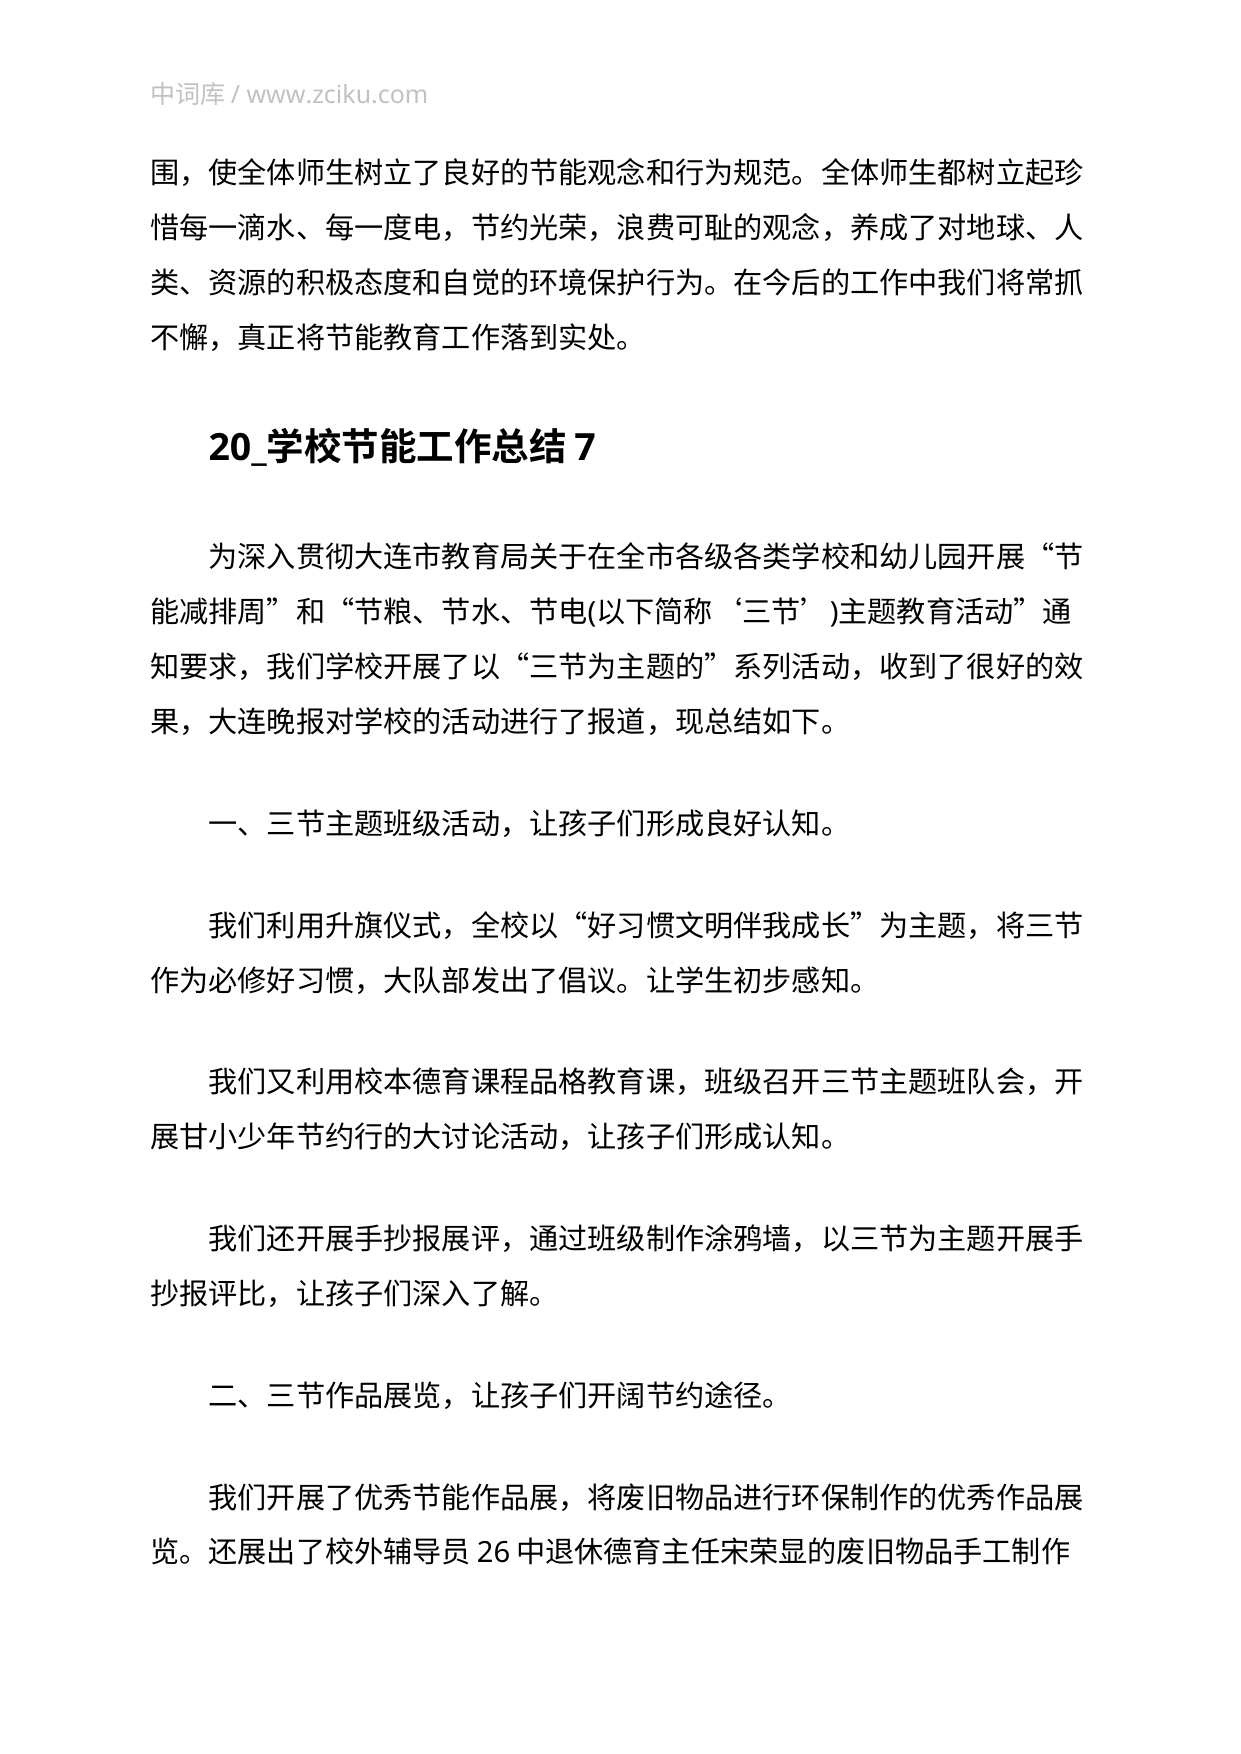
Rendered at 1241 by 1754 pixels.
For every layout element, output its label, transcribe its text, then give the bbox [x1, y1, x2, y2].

text 我们又利用校本德育课程品格教育课，班级召开三节主题班队会，开展甘小少年节约行的大讨论活动，让孩子们形成认知。 [150, 1059, 1090, 1156]
text 我们利用升旗仪式，全校以“好习惯文明伴我成长”为主题，将三节作为必修好习惯，大队部发出了倡议。让学生初步感知。 [150, 902, 1090, 999]
text 为深入贯彻大连市教育局关于在全市各级各类学校和幼儿园开展“节能减排周”和“节粮、节水、节电(以下简称‘三节’)主题教育活动”通知要求，我们学校开展了以“三节为主题的”系列活动，收到了很好的效果，大连晚报对学校的活动进行了报道，现总结如下。 [150, 534, 1090, 741]
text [150, 150, 1090, 357]
text 20_学校节能工作总结7 [150, 416, 1090, 471]
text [150, 1474, 1090, 1571]
text 二、三节作品展览，让孩子们开阔节约途径。 [150, 1372, 1090, 1415]
text 我们还开展手抄报展评，通过班级制作涂鸦墙，以三节为主题开展手抄报评比，让孩子们深入了解。 [150, 1216, 1090, 1313]
text 一、三节主题班级活动，让孩子们形成良好认知。 [150, 801, 1090, 843]
